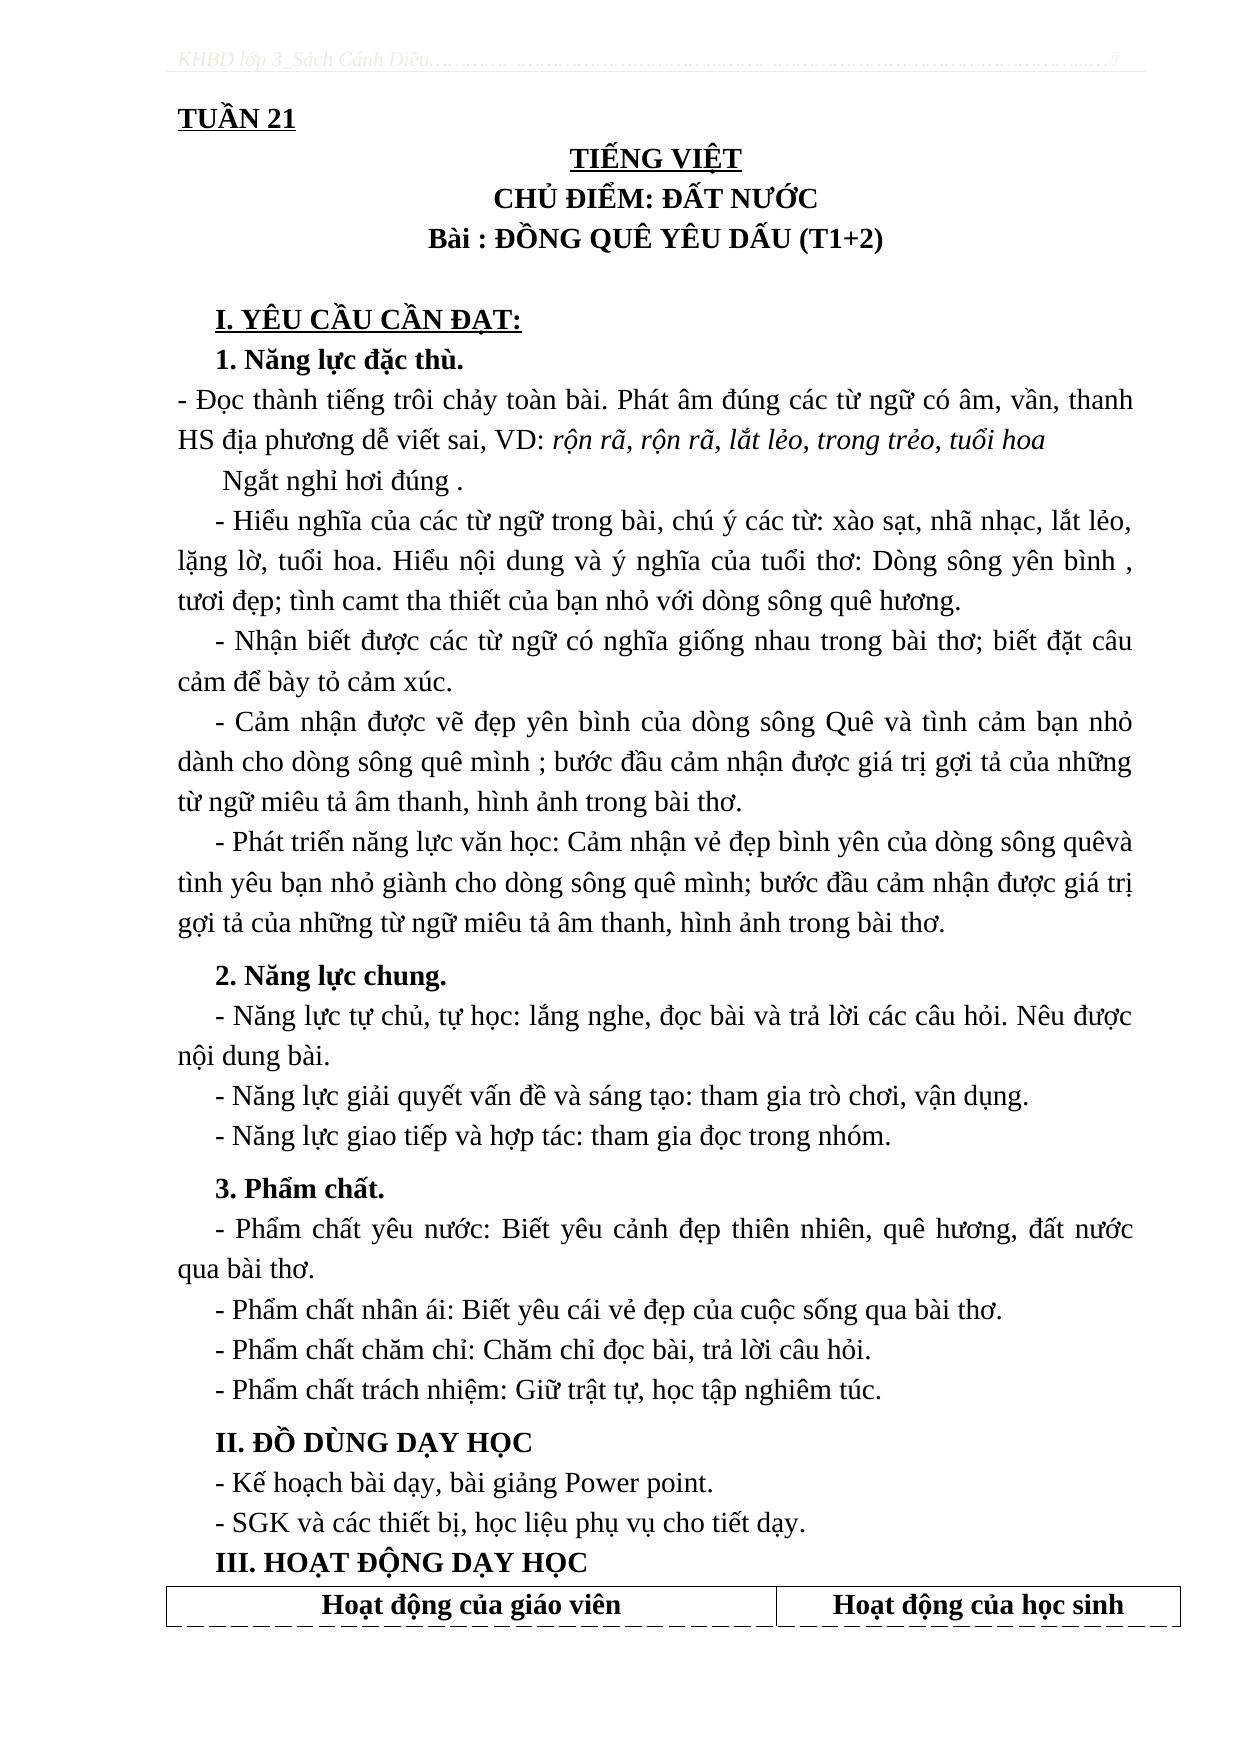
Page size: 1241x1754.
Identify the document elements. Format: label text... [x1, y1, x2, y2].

text Ngắt nghỉ hơi đúng . [177, 463, 1134, 496]
text - Năng lực giải quyết vấn đề và sáng tạo: tham gia trò chơi, vận dụng. [177, 1078, 1134, 1112]
text - Phẩm chất chăm chỉ: Chăm chỉ đọc bài, trả lời câu hỏi. [177, 1332, 1134, 1366]
text I. YÊU CẦU CẦN ĐẠT: [177, 302, 1134, 335]
text - Cảm nhận được vẽ đẹp yên bình của dòng sông Quê và tình cảm bạn nhỏ dành cho dòng sông quê mình ; bước đầu cảm nhận được giá trị gợi tả của những từ ngữ miêu tả âm thanh, hình ảnh trong bài thơ. [177, 704, 1134, 818]
text - Phẩm chất nhân ái: Biết yêu cái vẻ đẹp của cuộc sống qua bài thơ. [177, 1292, 1134, 1325]
text CHỦ ĐIỂM: ĐẤT NƯỚC [177, 181, 1134, 215]
text - Năng lực giao tiếp và hợp tác: tham gia đọc trong nhóm. [177, 1118, 1134, 1152]
text - Phát triển năng lực văn học: Cảm nhận vẻ đẹp bình yên của dòng sông quêvà tình yêu bạn nhỏ giành cho dòng sông quê mình; bước đầu cảm nhận được giá trị gợi tả của những từ ngữ miêu tả âm thanh, hình ảnh trong bài thơ. [177, 824, 1134, 938]
text II. ĐỒ DÙNG DẠY HỌC [177, 1425, 1134, 1458]
text - SGK và các thiết bị, học liệu phụ vụ cho tiết dạy. [177, 1505, 1134, 1539]
text Bài : ĐỒNG QUÊ YÊU DẤU (T1+2) [177, 221, 1134, 255]
text 3. Phẩm chất. [177, 1171, 1134, 1205]
text - Nhận biết được các từ ngữ có nghĩa giống nhau trong bài thơ; biết đặt câu cảm để bày tỏ cảm xúc. [177, 623, 1134, 697]
table_header Hoạt động của học sinh [777, 1587, 1180, 1626]
text - Hiểu nghĩa của các từ ngữ trong bài, chú ý các từ: xào sạt, nhã nhạc, lắt lẻo, lặng lờ, tuổi hoa. Hiểu nội dung và ý nghĩa của tuổi thơ: Dòng sông yên bình , tươi đẹp; tình camt tha thiết của bạn nhỏ với dòng sông quê hương. [177, 503, 1134, 617]
text 1. Năng lực đặc thù. [177, 342, 1134, 376]
text TUẦN 21 [177, 101, 1134, 134]
text - Phẩm chất yêu nước: Biết yêu cảnh đẹp thiên nhiên, quê hương, đất nước qua bài thơ. [177, 1211, 1134, 1285]
text - Năng lực tự chủ, tự học: lắng nghe, đọc bài và trả lời các câu hỏi. Nêu được nội dung bài. [177, 998, 1134, 1072]
text - Phẩm chất trách nhiệm: Giữ trật tự, học tập nghiêm túc. [177, 1372, 1134, 1406]
table_header Hoạt động của giáo viên [167, 1587, 776, 1626]
text - Kế hoạch bài dạy, bài giảng Power point. [177, 1465, 1134, 1499]
text - Đọc thành tiếng trôi chảy toàn bài. Phát âm đúng các từ ngữ có âm, vần, thanh HS địa phương dễ viết sai, VD: rộn rã, rộn rã, lắt lẻo, trong trẻo, tuổi hoa [177, 382, 1134, 456]
text III. HOẠT ĐỘNG DẠY HỌC [177, 1546, 1134, 1579]
text TIẾNG VIỆT [177, 141, 1134, 174]
text 2. Năng lực chung. [177, 958, 1134, 991]
